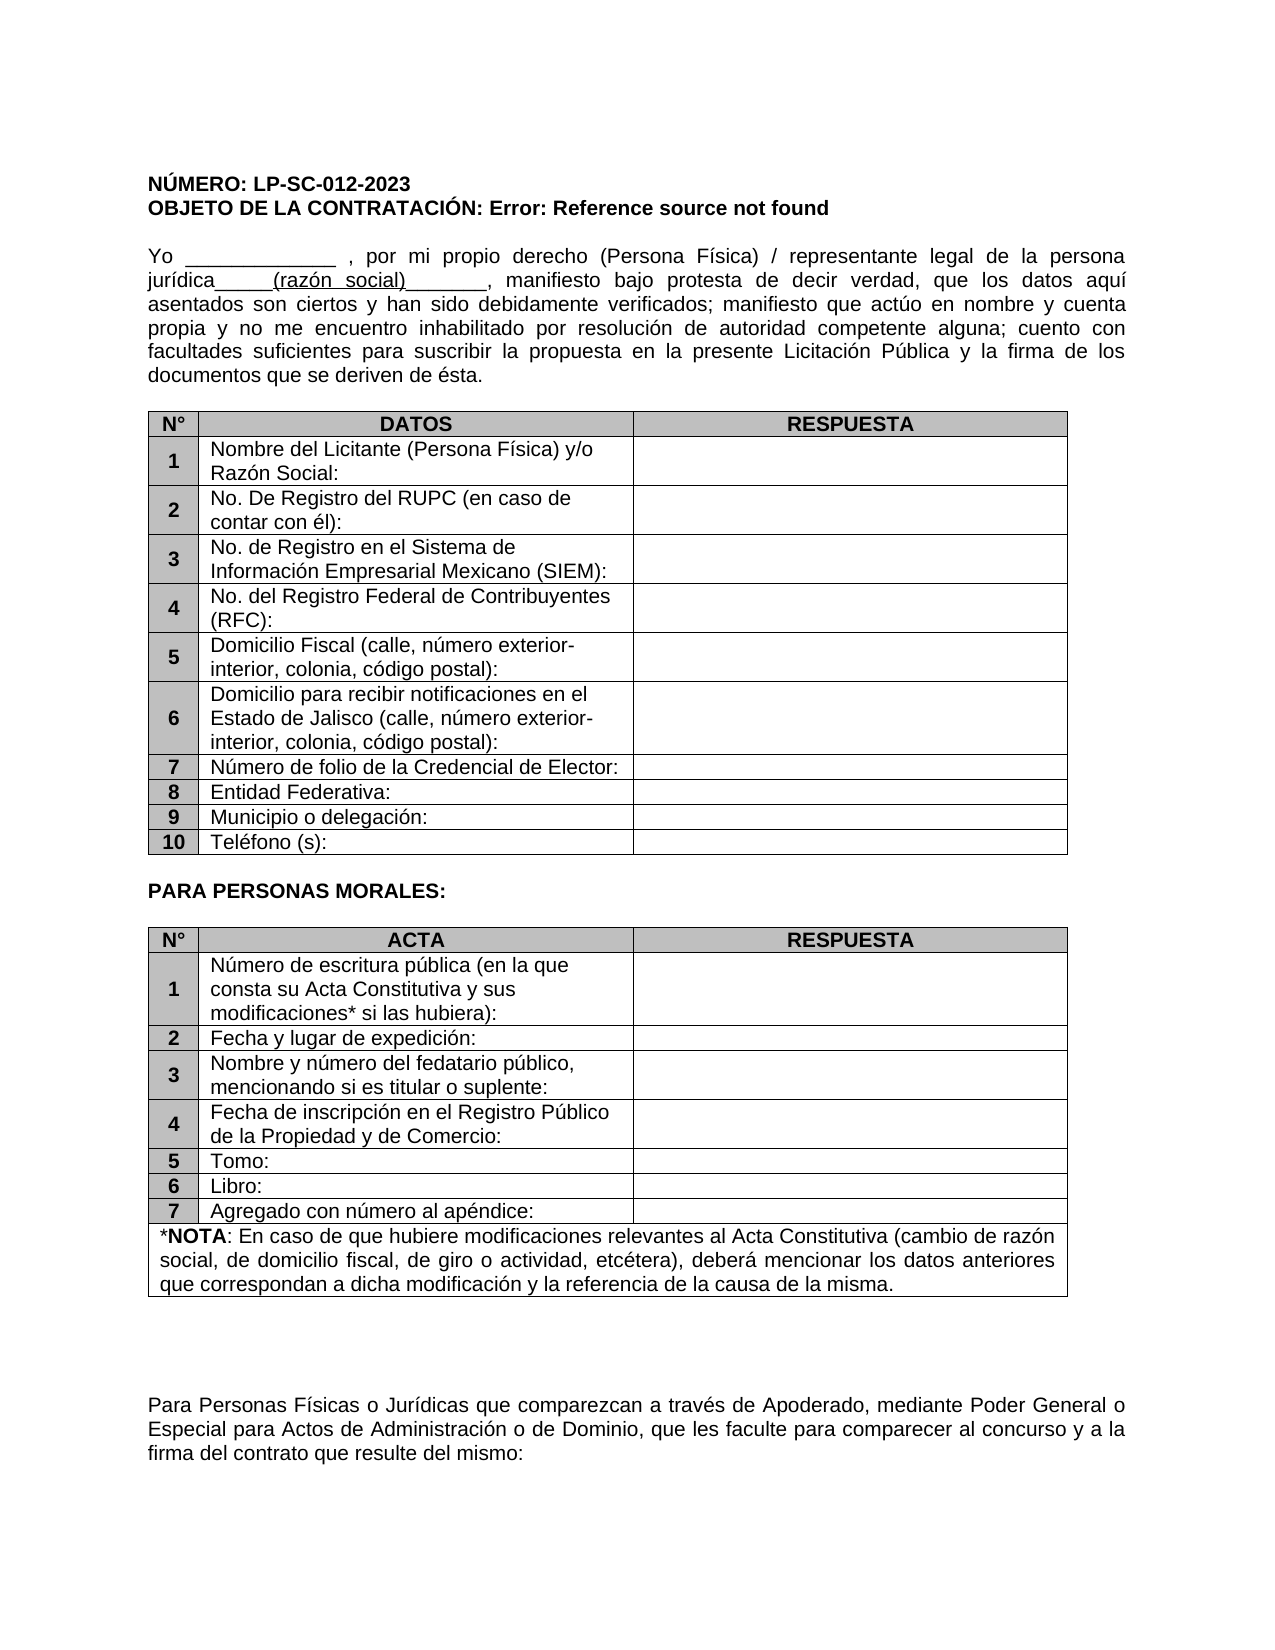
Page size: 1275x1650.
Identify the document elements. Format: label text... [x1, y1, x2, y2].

table_header ACTA [199, 928, 633, 952]
table_cell [634, 1149, 1067, 1173]
table_cell Fecha y lugar de expedición: [199, 1026, 633, 1050]
table_cell Tomo: [199, 1149, 633, 1173]
table_cell [634, 1174, 1067, 1198]
table_cell [634, 1199, 1067, 1223]
table_cell 6 [149, 1174, 198, 1198]
table_cell 2 [149, 1026, 198, 1050]
table_cell [634, 1051, 1067, 1099]
table_cell Teléfono (s): [199, 830, 633, 854]
table_cell 1 [149, 953, 198, 1025]
table_cell 1 [149, 437, 198, 485]
table_cell 8 [149, 780, 198, 804]
table_cell Libro: [199, 1174, 633, 1198]
text NÚMERO: LP-SC-012-2023 [148, 172, 1127, 196]
table_cell [634, 486, 1067, 534]
table_cell [634, 1026, 1067, 1050]
table_cell 3 [149, 535, 198, 583]
table_cell Agregado con número al apéndice: [199, 1199, 633, 1223]
table_cell 6 [149, 682, 198, 754]
table_header RESPUESTA [634, 412, 1067, 436]
table_cell Nombre y número del fedatario público, mencionando si es titular o suplente: [199, 1051, 633, 1099]
table_header DATOS [199, 412, 633, 436]
table_cell Municipio o delegación: [199, 805, 633, 829]
table_cell Nombre del Licitante (Persona Física) y/o Razón Social: [199, 437, 633, 485]
table_cell 10 [149, 830, 198, 854]
table_cell Domicilio para recibir notificaciones en el Estado de Jalisco (calle, número exterior-interior, colonia, código postal): [199, 682, 633, 754]
table_cell [634, 633, 1067, 681]
table_cell 7 [149, 1199, 198, 1223]
table_cell No. De Registro del RUPC (en caso de contar con él): [199, 486, 633, 534]
table_cell No. de Registro en el Sistema de Información Empresarial Mexicano (SIEM): [199, 535, 633, 583]
table_cell [634, 830, 1067, 854]
table_cell 4 [149, 584, 198, 632]
table_cell [634, 535, 1067, 583]
table_cell [634, 437, 1067, 485]
table_cell [634, 755, 1067, 779]
table_cell [634, 1100, 1067, 1148]
table_header RESPUESTA [634, 928, 1067, 952]
table_cell *NOTA: En caso de que hubiere modificaciones relevantes al Acta Constitutiva (cambio de razón social, de domicilio fiscal, de giro o actividad, etcétera), deberá mencionar los datos anteriores que correspondan a dicha modificación y la referencia de la causa de la misma. [149, 1224, 1067, 1296]
table_cell Domicilio Fiscal (calle, número exterior-interior, colonia, código postal): [199, 633, 633, 681]
table_cell 5 [149, 633, 198, 681]
table_cell 3 [149, 1051, 198, 1099]
table_cell 4 [149, 1100, 198, 1148]
table_cell [634, 682, 1067, 754]
text PARA PERSONAS MORALES: [148, 879, 1127, 903]
table_cell [634, 584, 1067, 632]
table_cell No. del Registro Federal de Contribuyentes (RFC): [199, 584, 633, 632]
text Yo _____________ , por mi propio derecho (Persona Física) / representante legal de la persona jurídica_____(razón social)_______, manifiesto bajo protesta de decir verdad, que los datos aquí asentados son ciertos y han sido debidamente verificados; manifiesto que actúo en nombre y cuenta propia y no me encuentro inhabilitado por resolución de autoridad competente alguna; cuento con facultades suficientes para suscribir la propuesta en la presente Licitación Pública y la firma de los documentos que se deriven de ésta. [148, 243, 1127, 387]
table_cell 7 [149, 755, 198, 779]
text Para Personas Físicas o Jurídicas que comparezcan a través de Apoderado, mediante Poder General o Especial para Actos de Administración o de Dominio, que les faculte para comparecer al concurso y a la firma del contrato que resulte del mismo: [148, 1392, 1127, 1464]
table_cell Número de escritura pública (en la que consta su Acta Constitutiva y sus modificaciones* si las hubiera): [199, 953, 633, 1025]
table_header N° [149, 412, 198, 436]
table_cell [634, 953, 1067, 1025]
table_cell [634, 780, 1067, 804]
table_cell [634, 805, 1067, 829]
table_cell 5 [149, 1149, 198, 1173]
table_cell 9 [149, 805, 198, 829]
table_cell Número de folio de la Credencial de Elector: [199, 755, 633, 779]
table_header N° [149, 928, 198, 952]
table_cell Fecha de inscripción en el Registro Público de la Propiedad y de Comercio: [199, 1100, 633, 1148]
table_cell Entidad Federativa: [199, 780, 633, 804]
table_cell 2 [149, 486, 198, 534]
